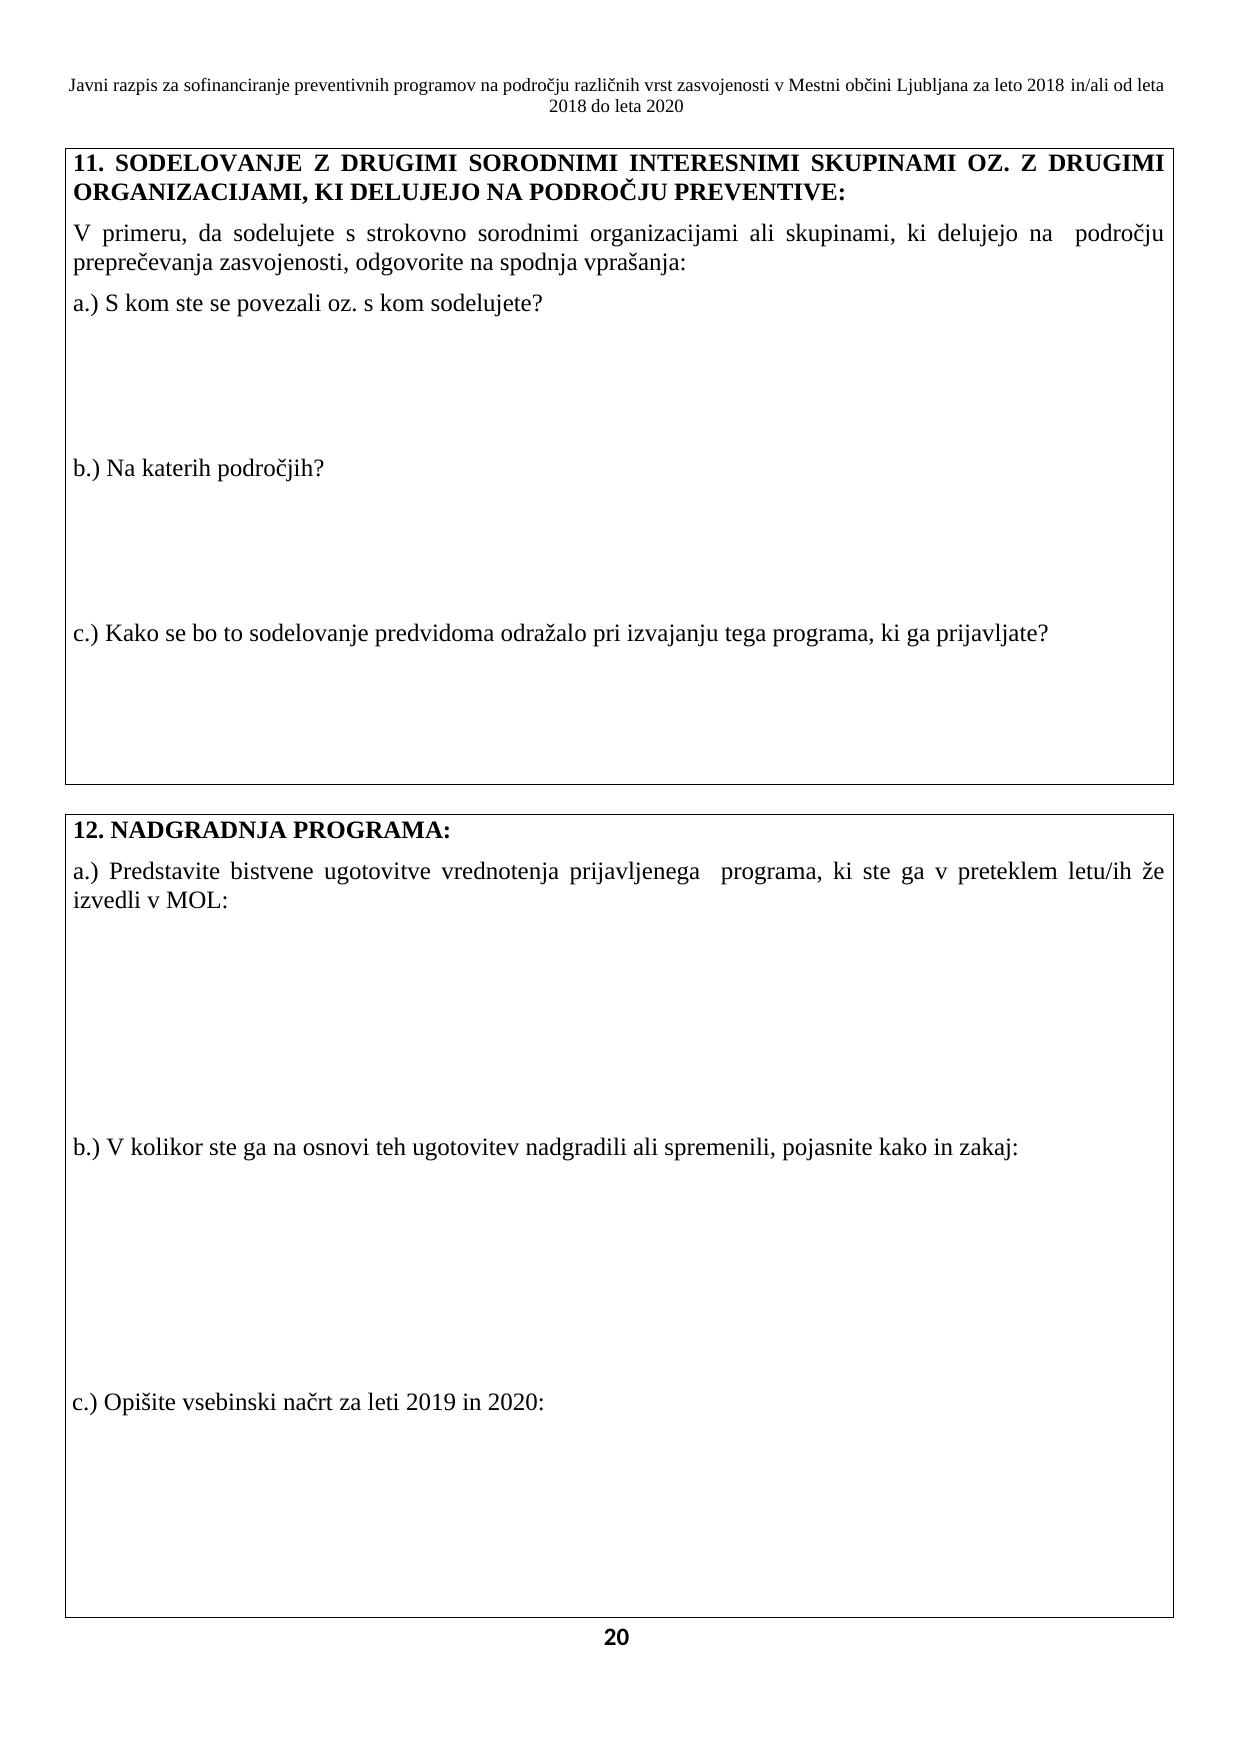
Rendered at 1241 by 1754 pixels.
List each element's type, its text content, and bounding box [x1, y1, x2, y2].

table_header 11. SODELOVANJE Z DRUGIMI SORODNIMI INTERESNIMI SKUPINAMI OZ. Z DRUGIMI ORGANIZACIJAMI, KI DELUJEJO NA PODROČJU PREVENTIVE: V primeru, da sodelujete s strokovno sorodnimi organizacijami ali skupinami, ki delujejo na področju preprečevanja zasvojenosti, odgovorite na spodnja vprašanja: a.) S kom ste se povezali oz. s kom sodelujete? b.) Na katerih področjih? c.) Kako se bo to sodelovanje predvidoma odražalo pri izvajanju tega programa, ki ga prijavljate? [66, 149, 1173, 784]
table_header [66, 815, 1173, 1617]
